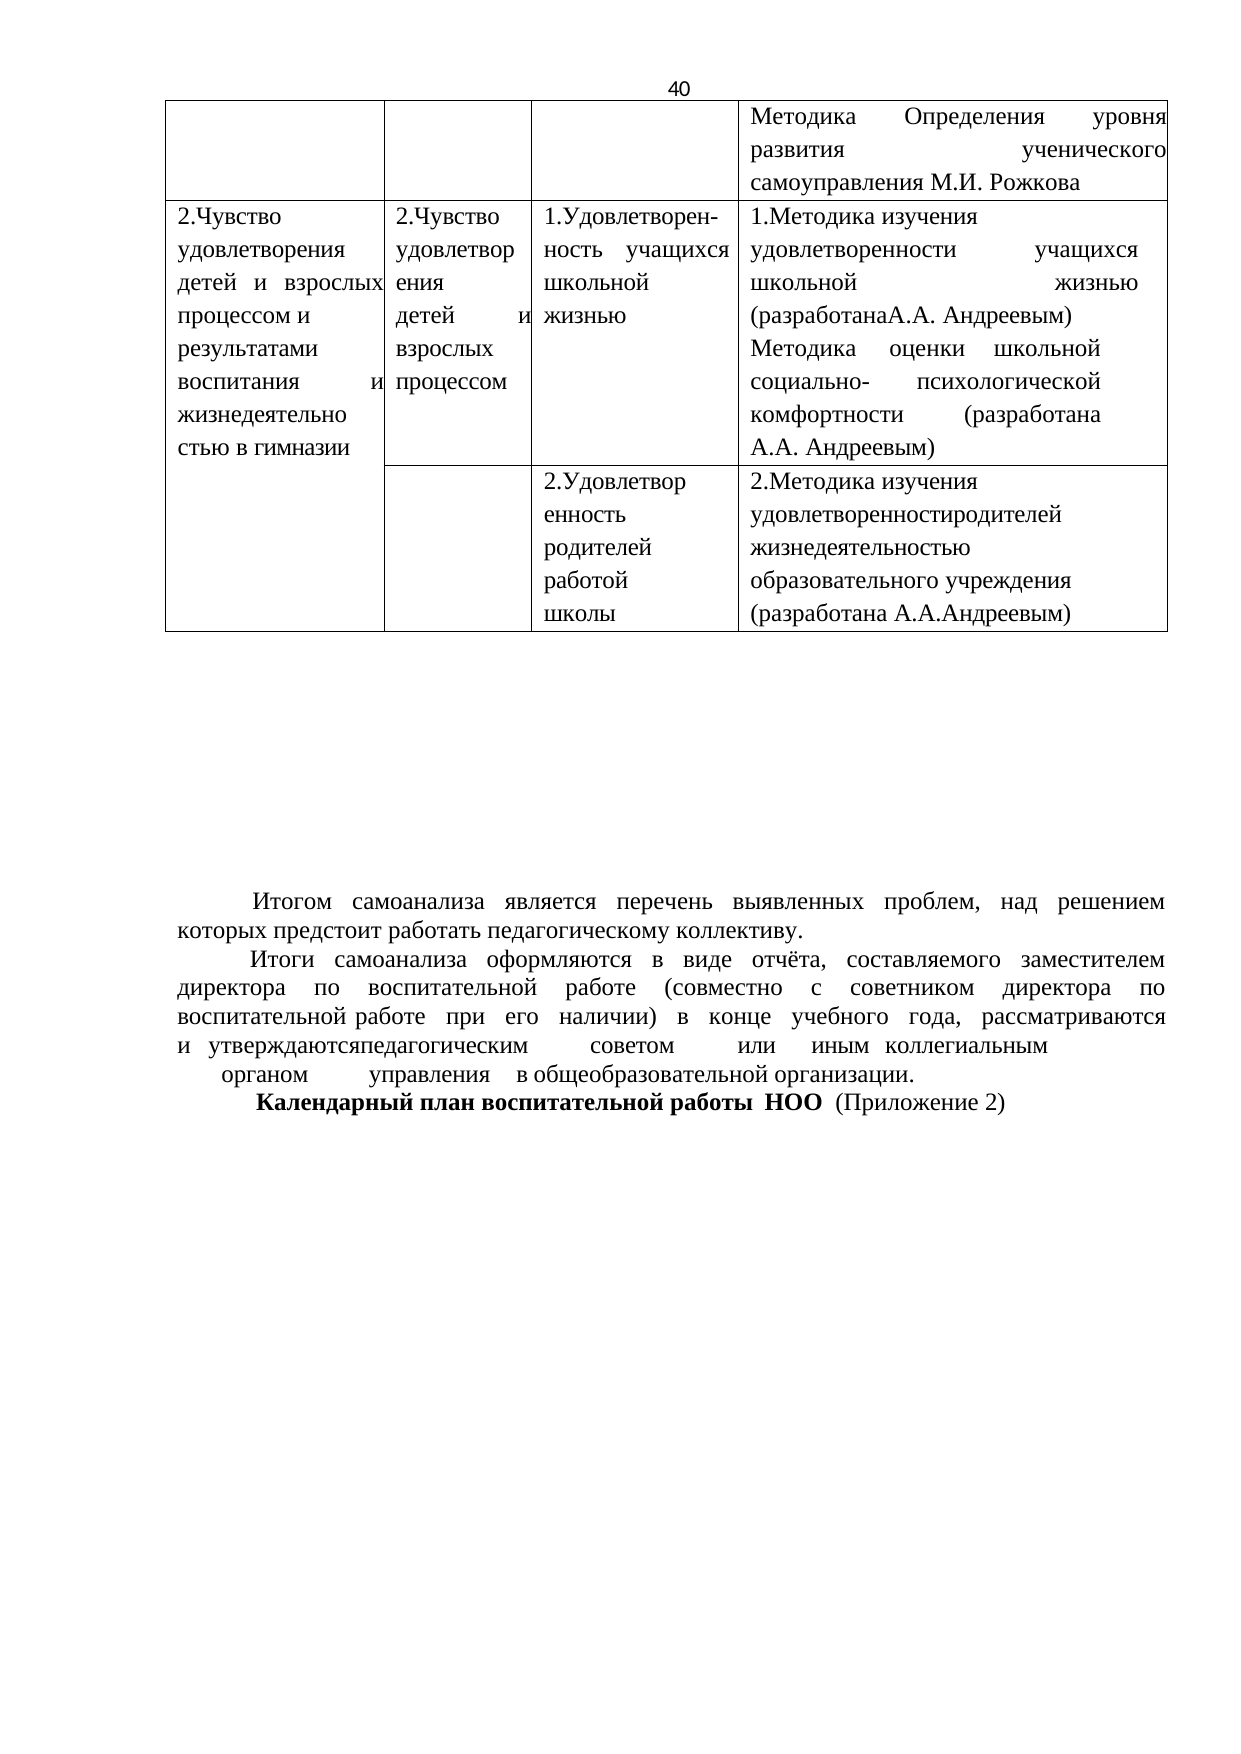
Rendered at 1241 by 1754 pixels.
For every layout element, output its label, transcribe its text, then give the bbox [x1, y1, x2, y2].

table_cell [532, 101, 738, 200]
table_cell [739, 101, 1167, 200]
table_cell [385, 466, 531, 631]
table_cell 1.Методика изучения удовлетворенности учащихся школьной жизнью (разработанаА.А. Андреевым) Методика оценки школьной социально- психологической комфортности (разработана А.А. Андреевым) [739, 201, 1167, 465]
text Календарный план воспитательной работы НОО (Приложение 2) [177, 1087, 1166, 1116]
text Итогом самоанализа является перечень выявленных проблем, над решением которых предстоит работать педагогическому коллективу. [177, 886, 1166, 944]
table_cell 1.Удовлетворен- ность учащихся школьной жизнью [532, 201, 738, 465]
text Итоги самоанализа оформляются в виде отчёта, составляемого заместителем директора по воспитательной работе (совместно с советником директора по воспитательной работе при его наличии) в конце учебного года, рассматриваются и утверждаютсяпедагогическим советом или иным коллегиальным органом управления в общеобразовательной организации. [177, 944, 1166, 1087]
table_cell 2.Чувство удовлетворения детей и взрослых процессом и результатами воспитания и жизнедеятельно стью в гимназии [166, 201, 384, 631]
table_cell 2.Удовлетвор енность родителей работой школы [532, 466, 738, 631]
table_cell 2.Методика изучения удовлетворенностиродителей жизнедеятельностью образовательного учреждения (разработана А.А.Андреевым) [739, 466, 1167, 631]
table_cell 2.Чувство удовлетвор ения детей и взрослых процессом [385, 201, 531, 465]
